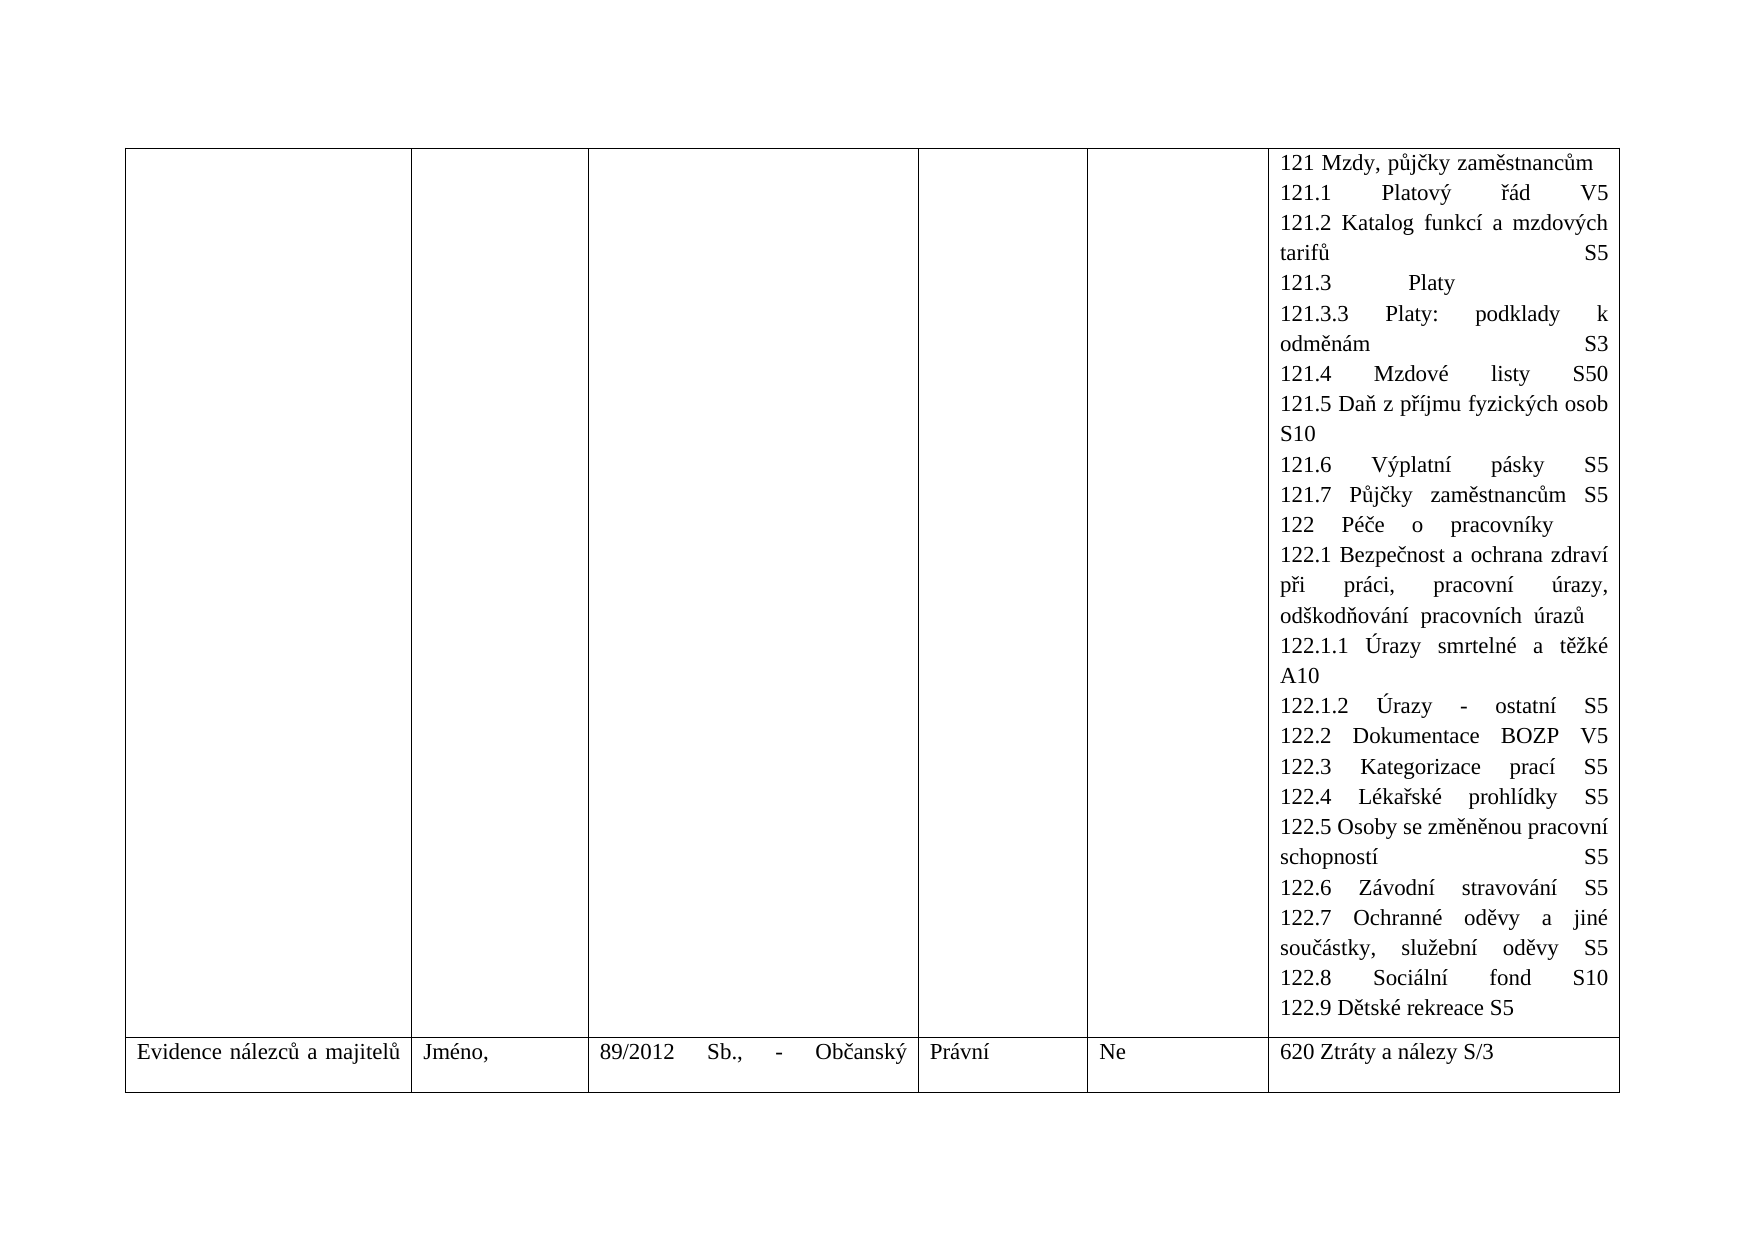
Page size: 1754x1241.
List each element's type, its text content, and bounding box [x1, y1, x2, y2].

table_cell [412, 1038, 588, 1092]
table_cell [1088, 149, 1268, 1037]
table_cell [1269, 1038, 1619, 1092]
table_cell Ne [1088, 1038, 1268, 1092]
table_cell Právní povinnost [919, 1038, 1087, 1092]
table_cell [919, 149, 1087, 1037]
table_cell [589, 1038, 918, 1092]
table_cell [412, 149, 588, 1037]
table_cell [1269, 149, 1619, 1037]
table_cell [589, 149, 918, 1037]
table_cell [126, 149, 411, 1037]
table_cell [126, 1038, 411, 1092]
